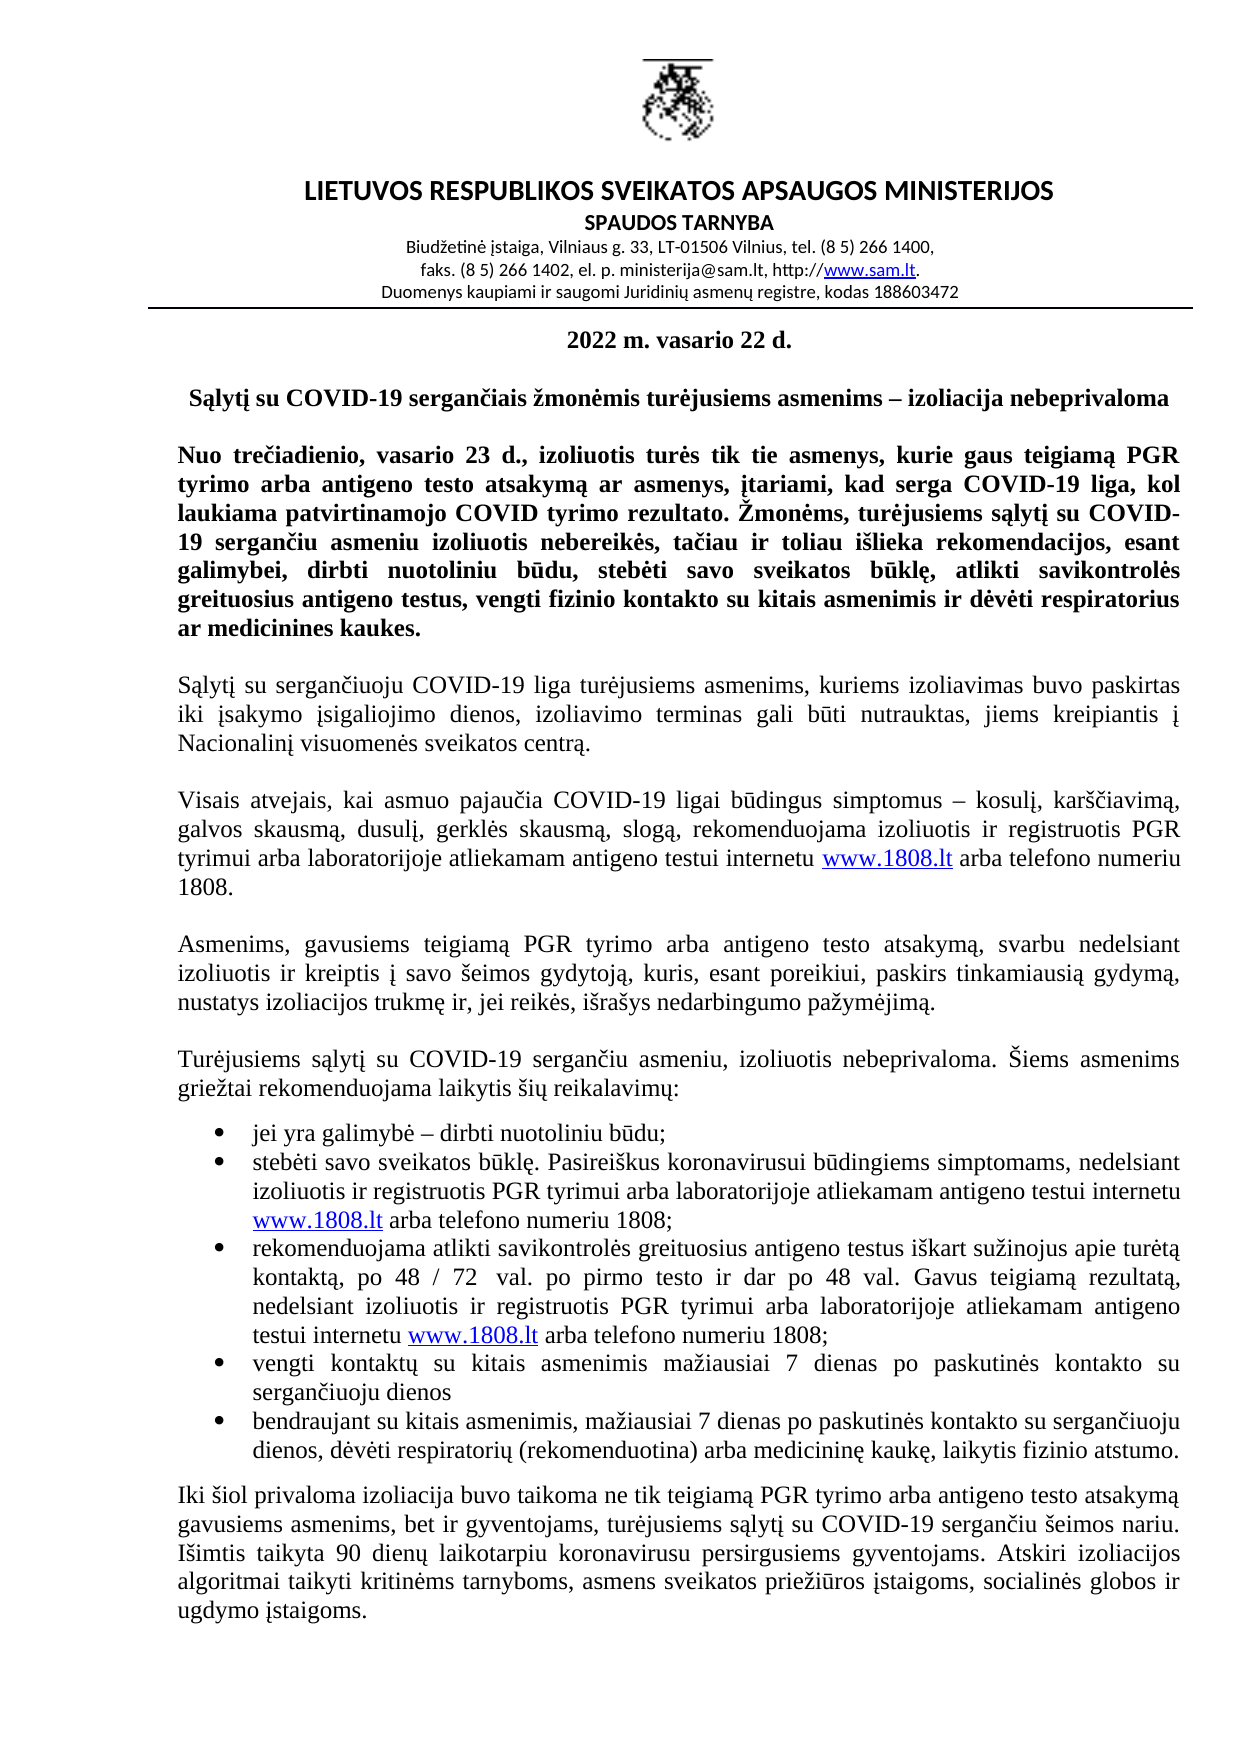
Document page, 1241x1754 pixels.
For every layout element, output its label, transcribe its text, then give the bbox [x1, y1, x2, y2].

text Nuo trečiadienio, vasario 23 d., izoliuotis turės tik tie asmenys, kurie gaus teigiamą PGR tyrimo arba antigeno testo atsakymą ar asmenys, įtariami, kad serga COVID-19 liga, kol laukiama patvirtinamojo COVID tyrimo rezultato. Žmonėms, turėjusiems sąlytį su COVID-19 sergančiu asmeniu izoliuotis nebereikės, tačiau ir toliau išlieka rekomendacijos, esant galimybei, dirbti nuotoliniu būdu, stebėti savo sveikatos būklę, atlikti savikontrolės greituosius antigeno testus, vengti fizinio kontakto su kitais asmenimis ir dėvėti respiratorius ar medicinines kaukes. [177, 441, 1181, 642]
text Visais atvejais, kai asmuo pajaučia COVID-19 ligai būdingus simptomus – kosulį, karščiavimą, galvos skausmą, dusulį, gerklės skausmą, slogą, rekomenduojama izoliuotis ir registruotis PGR tyrimui arba laboratorijoje atliekamam antigeno testui internetu www.1808.lt arba telefono numeriu 1808. [177, 786, 1181, 901]
text Iki šiol privaloma izoliacija buvo taikoma ne tik teigiamą PGR tyrimo arba antigeno testo atsakymą gavusiems asmenims, bet ir gyventojams, turėjusiems sąlytį su COVID-19 sergančiu šeimos nariu. Išimtis taikyta 90 dienų laikotarpiu koronavirusu persirgusiems gyventojams. Atskiri izoliacijos algoritmai taikyti kritinėms tarnyboms, asmens sveikatos priežiūros įstaigoms, socialinės globos ir ugdymo įstaigoms. [177, 1480, 1181, 1624]
list vengti kontaktų su kitais asmenimis mažiausiai 7 dienas po paskutinės kontakto su sergančiuoju dienos [215, 1348, 1181, 1406]
text Turėjusiems sąlytį su COVID-19 sergančiu asmeniu, izoliuotis nebeprivaloma. Šiems asmenims griežtai rekomenduojama laikytis šių reikalavimų: [177, 1044, 1181, 1102]
text Sąlytį su sergančiuoju COVID-19 liga turėjusiems asmenims, kuriems izoliavimas buvo paskirtas iki įsakymo įsigaliojimo dienos, izoliavimo terminas gali būti nutrauktas, jiems kreipiantis į Nacionalinį visuomenės sveikatos centrą. [177, 671, 1181, 757]
list rekomenduojama atlikti savikontrolės greituosius antigeno testus iškart sužinojus apie turėtą kontaktą, po 48 / 72 val. po pirmo testo ir dar po 48 val. Gavus teigiamą rezultatą, nedelsiant izoliuotis ir registruotis PGR tyrimui arba laboratorijoje atliekamam antigeno testui internetu www.1808.lt arba telefono numeriu 1808; [215, 1233, 1181, 1348]
text 2022 m. vasario 22 d. [177, 326, 1181, 354]
list jei yra galimybė – dirbti nuotoliniu būdu; [215, 1118, 1181, 1147]
text Asmenims, gavusiems teigiamą PGR tyrimo arba antigeno testo atsakymą, svarbu nedelsiant izoliuotis ir kreiptis į savo šeimos gydytoją, kuris, esant poreikiui, paskirs tinkamiausią gydymą, nustatys izoliacijos trukmę ir, jei reikės, išrašys nedarbingumo pažymėjimą. [177, 929, 1181, 1016]
list bendraujant su kitais asmenimis, mažiausiai 7 dienas po paskutinės kontakto su sergančiuoju dienos, dėvėti respiratorių (rekomenduotina) arba medicininę kaukę, laikytis fizinio atstumo. [215, 1406, 1181, 1463]
text Sąlytį su COVID-19 sergančiais žmonėmis turėjusiems asmenims – izoliacija nebeprivaloma [177, 383, 1181, 412]
list stebėti savo sveikatos būklę. Pasireiškus koronavirusui būdingiems simptomams, nedelsiant izoliuotis ir registruotis PGR tyrimui arba laboratorijoje atliekamam antigeno testui internetu www.1808.lt arba telefono numeriu 1808; [215, 1147, 1181, 1233]
